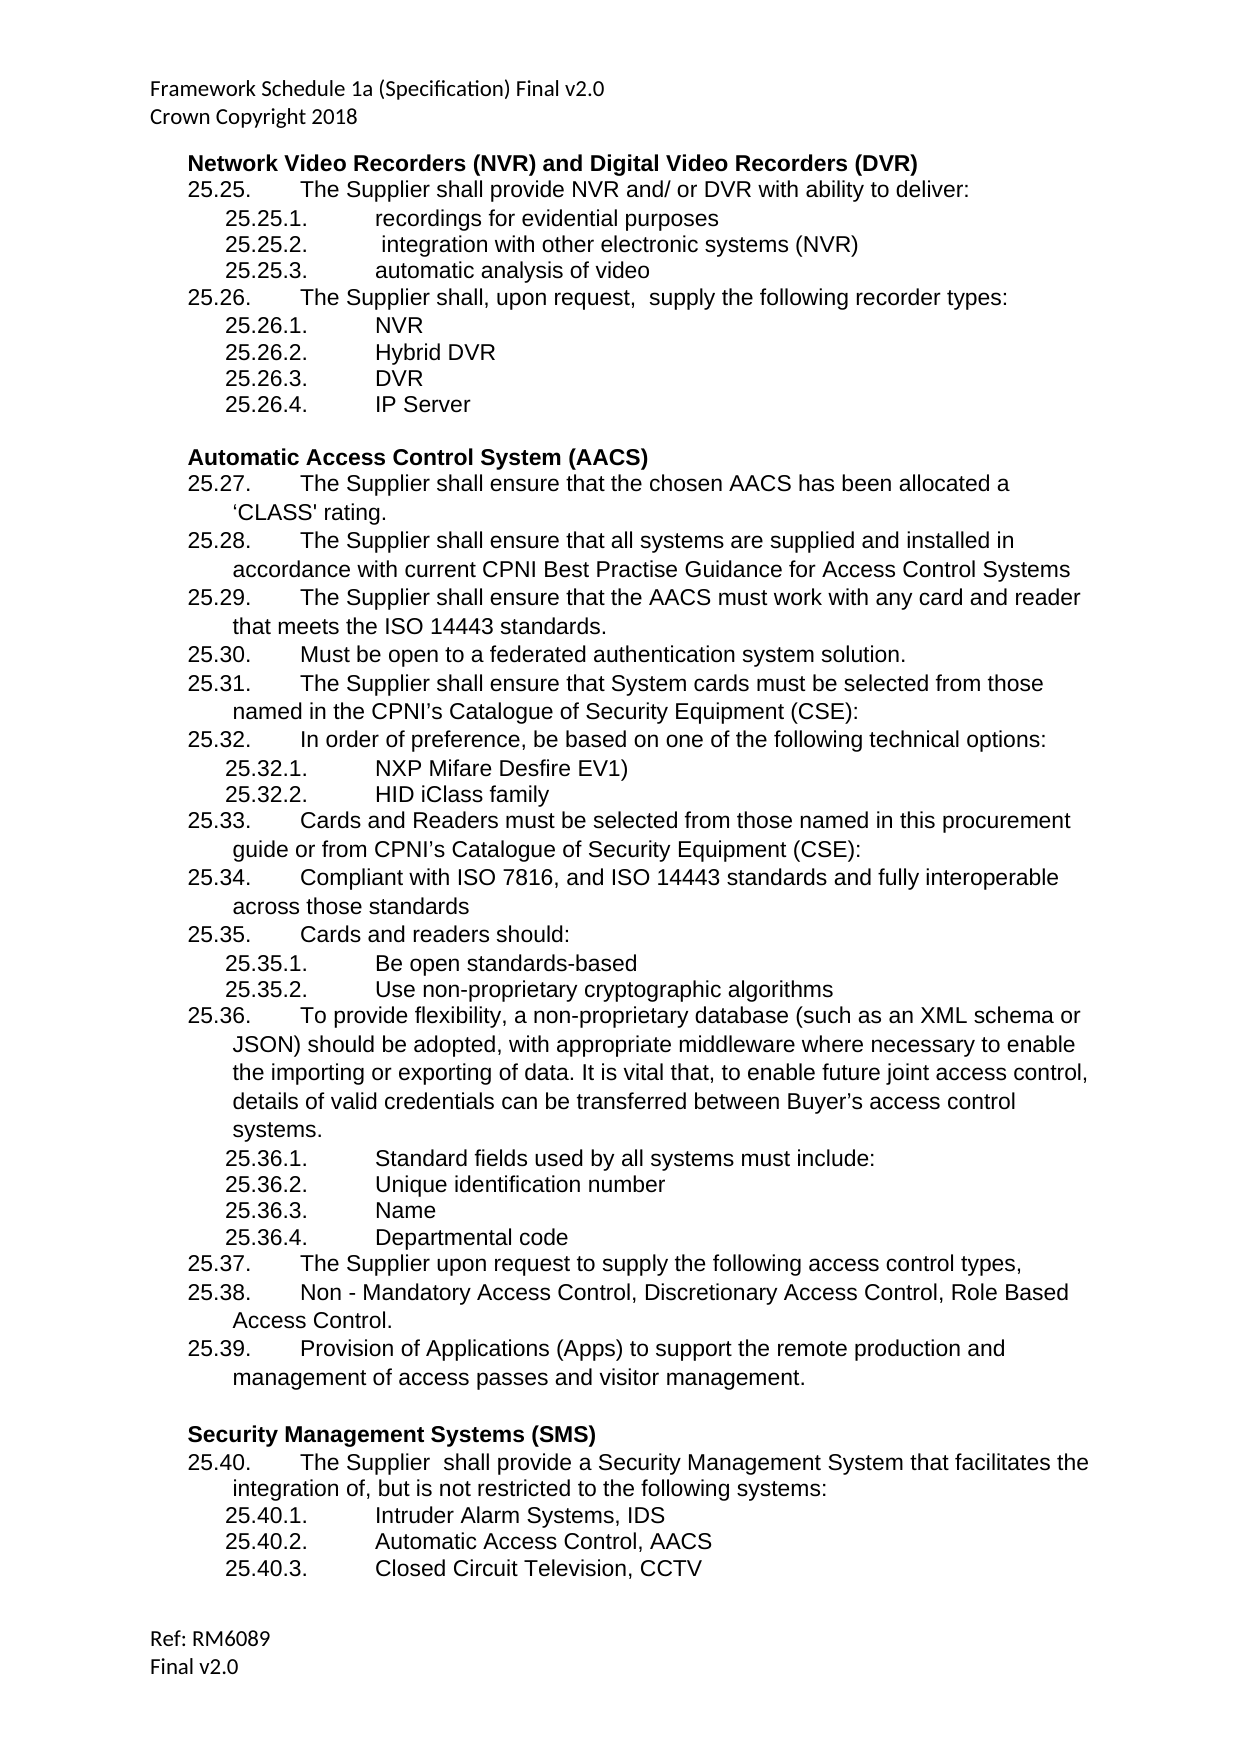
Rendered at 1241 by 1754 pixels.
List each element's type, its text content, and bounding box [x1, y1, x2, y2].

list Hybrid DVR [225, 339, 1090, 365]
list Cards and readers should: [187, 921, 1090, 948]
list Provision of Applications (Apps) to support the remote production and management of access passes and visitor management. [187, 1335, 1090, 1390]
list The Supplier shall ensure that the AACS must work with any card and reader that meets the ISO 14443 standards. [187, 584, 1090, 639]
list Be open standards-based [225, 950, 1090, 976]
list Must be open to a federated authentication system solution. [187, 641, 1090, 667]
list Automatic Access Control, AACS [225, 1528, 1090, 1554]
list The Supplier shall ensure that all systems are supplied and installed in accordance with current CPNI Best Practise Guidance for Access Control Systems [187, 527, 1090, 582]
list Cards and Readers must be selected from those named in this procurement guide or from CPNI’s Catalogue of Security Equipment (CSE): [187, 807, 1090, 862]
list The Supplier shall ensure that System cards must be selected from those named in the CPNI’s Catalogue of Security Equipment (CSE): [187, 669, 1090, 724]
list automatic analysis of video [225, 257, 1090, 284]
list Standard fields used by all systems must include: [225, 1144, 1090, 1171]
list The Supplier shall provide a Security Management System that facilitates the integration of, but is not restricted to the following systems: [187, 1449, 1090, 1502]
text Network Video Recorders (NVR) and Digital Video Recorders (DVR) [150, 150, 1090, 176]
list The Supplier shall ensure that the chosen AACS has been allocated a ‘CLASS' rating. [187, 470, 1090, 525]
text Security Management Systems (SMS) [150, 1421, 1090, 1447]
list Departmental code [225, 1224, 1090, 1250]
list In order of preference, be based on one of the following technical options: [187, 726, 1090, 753]
list The Supplier shall provide NVR and/ or DVR with ability to deliver: [187, 176, 1090, 203]
list Compliant with ISO 7816, and ISO 14443 standards and fully interoperable across those standards [187, 864, 1090, 919]
list To provide flexibility, a non-proprietary database (such as an XML schema or JSON) should be adopted, with appropriate middleware where necessary to enable the importing or exporting of data. It is vital that, to enable future joint access control, details of valid credentials can be transferred between Buyer’s access control systems. [187, 1002, 1090, 1142]
list Name [225, 1197, 1090, 1224]
list The Supplier upon request to supply the following access control types, [187, 1250, 1090, 1276]
list Closed Circuit Television, CCTV [225, 1554, 1090, 1581]
text Automatic Access Control System (AACS) [150, 444, 1090, 470]
list Intruder Alarm Systems, IDS [225, 1502, 1090, 1528]
list DVR [225, 365, 1090, 391]
list The Supplier shall, upon request, supply the following recorder types: [187, 284, 1090, 310]
list recordings for evidential purposes [225, 205, 1090, 231]
list HID iClass family [225, 781, 1090, 807]
list IP Server [225, 391, 1090, 418]
list Non - Mandatory Access Control, Discretionary Access Control, Role Based Access Control. [187, 1278, 1090, 1333]
list Unique identification number [225, 1171, 1090, 1197]
list integration with other electronic systems (NVR) [225, 231, 1090, 257]
list NXP Mifare Desfire EV1) [225, 755, 1090, 781]
list Use non-proprietary cryptographic algorithms [225, 976, 1090, 1002]
list NVR [225, 312, 1090, 339]
